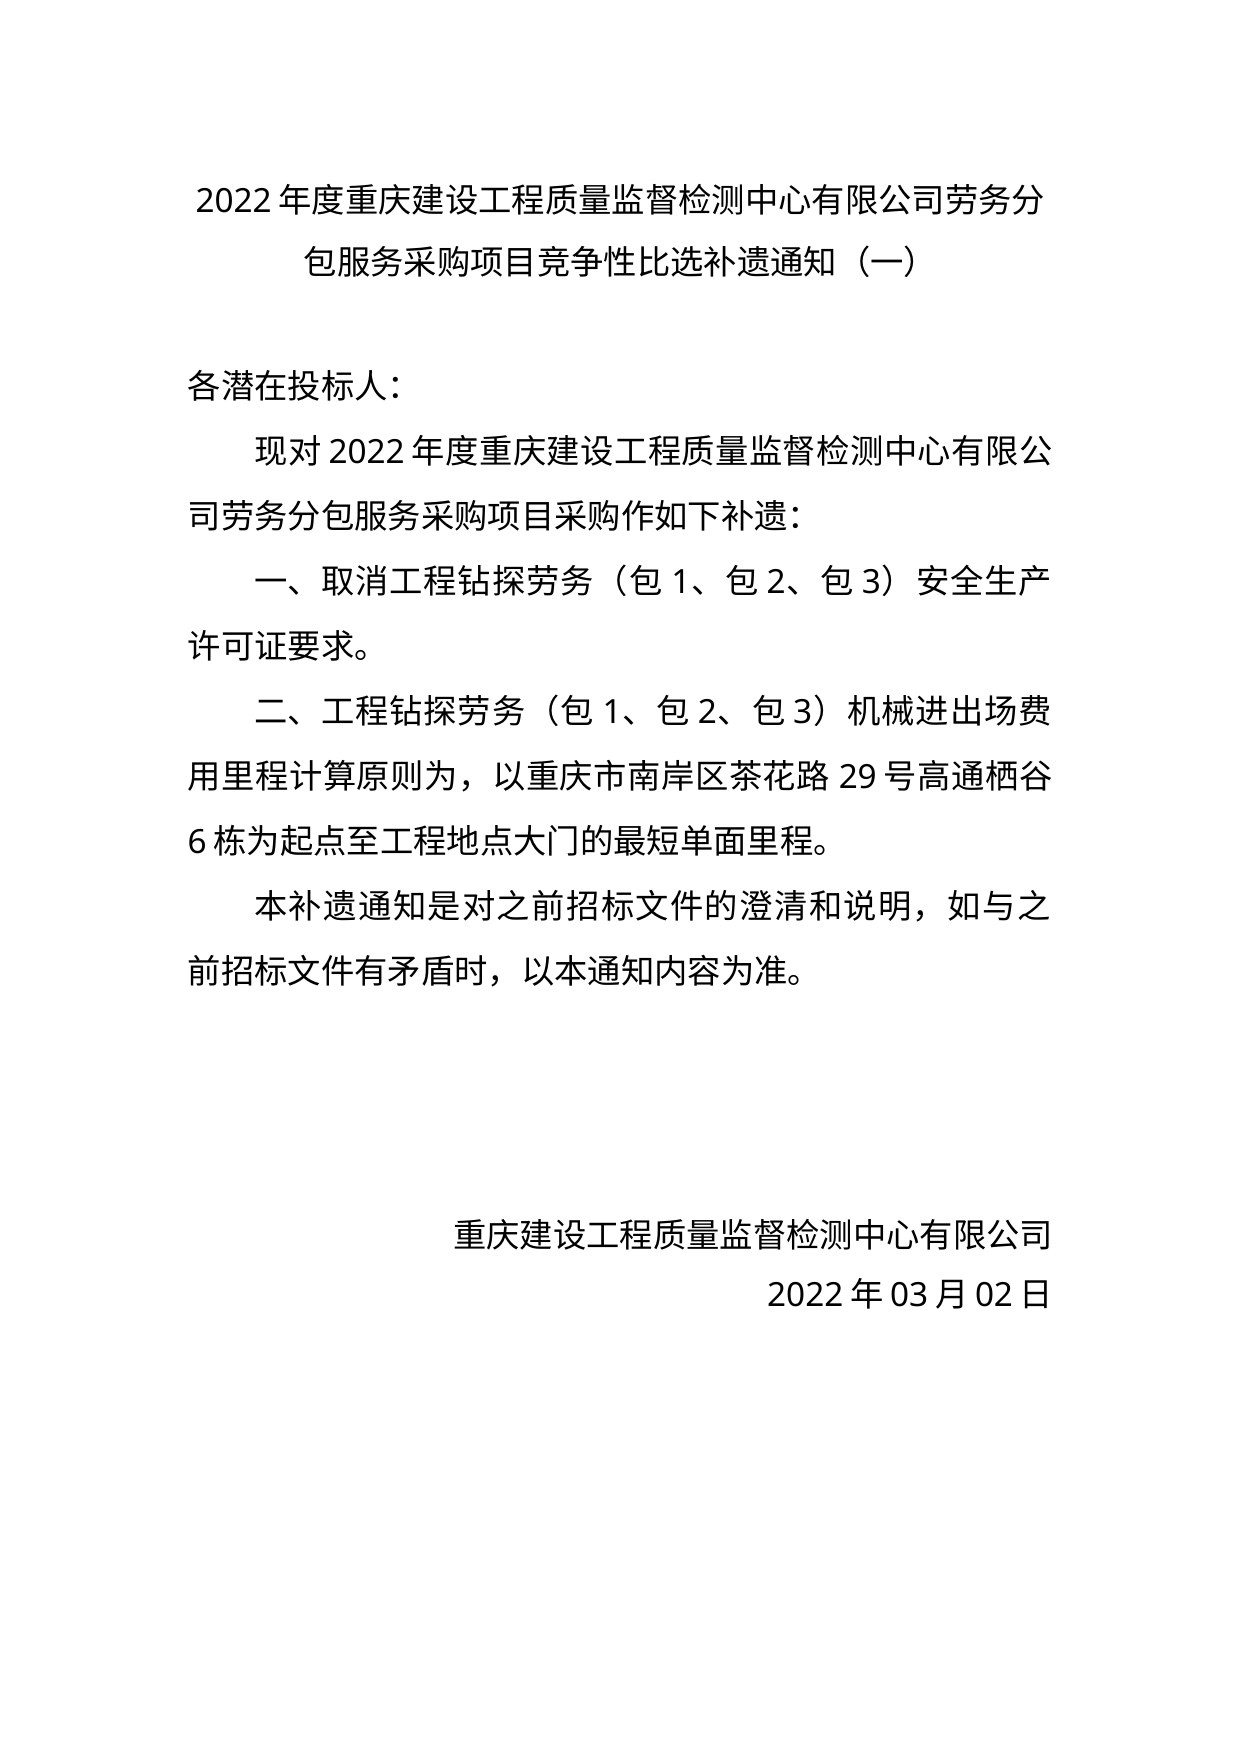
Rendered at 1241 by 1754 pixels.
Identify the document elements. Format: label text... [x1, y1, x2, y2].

text 2022年03月02日 [187, 1259, 1053, 1324]
text 现对2022年度重庆建设工程质量监督检测中心有限公司劳务分包服务采购项目采购作如下补遗： [187, 417, 1053, 547]
text 重庆建设工程质量监督检测中心有限公司 [187, 1197, 1053, 1259]
list 工程钻探劳务（包1、包2、包3）机械进出场费用里程计算原则为，以重庆市南岸区茶花路29号高通栖谷6栋为起点至工程地点大门的最短单面里程。 [187, 677, 1053, 872]
text 2022年度重庆建设工程质量监督检测中心有限公司劳务分包服务采购项目竞争性比选补遗通知（一） [187, 162, 1053, 287]
list 取消工程钻探劳务（包1、包2、包3）安全生产许可证要求。 [187, 547, 1053, 677]
text 各潜在投标人： [187, 352, 1053, 417]
text 本补遗通知是对之前招标文件的澄清和说明，如与之前招标文件有矛盾时，以本通知内容为准。 [187, 872, 1053, 1002]
